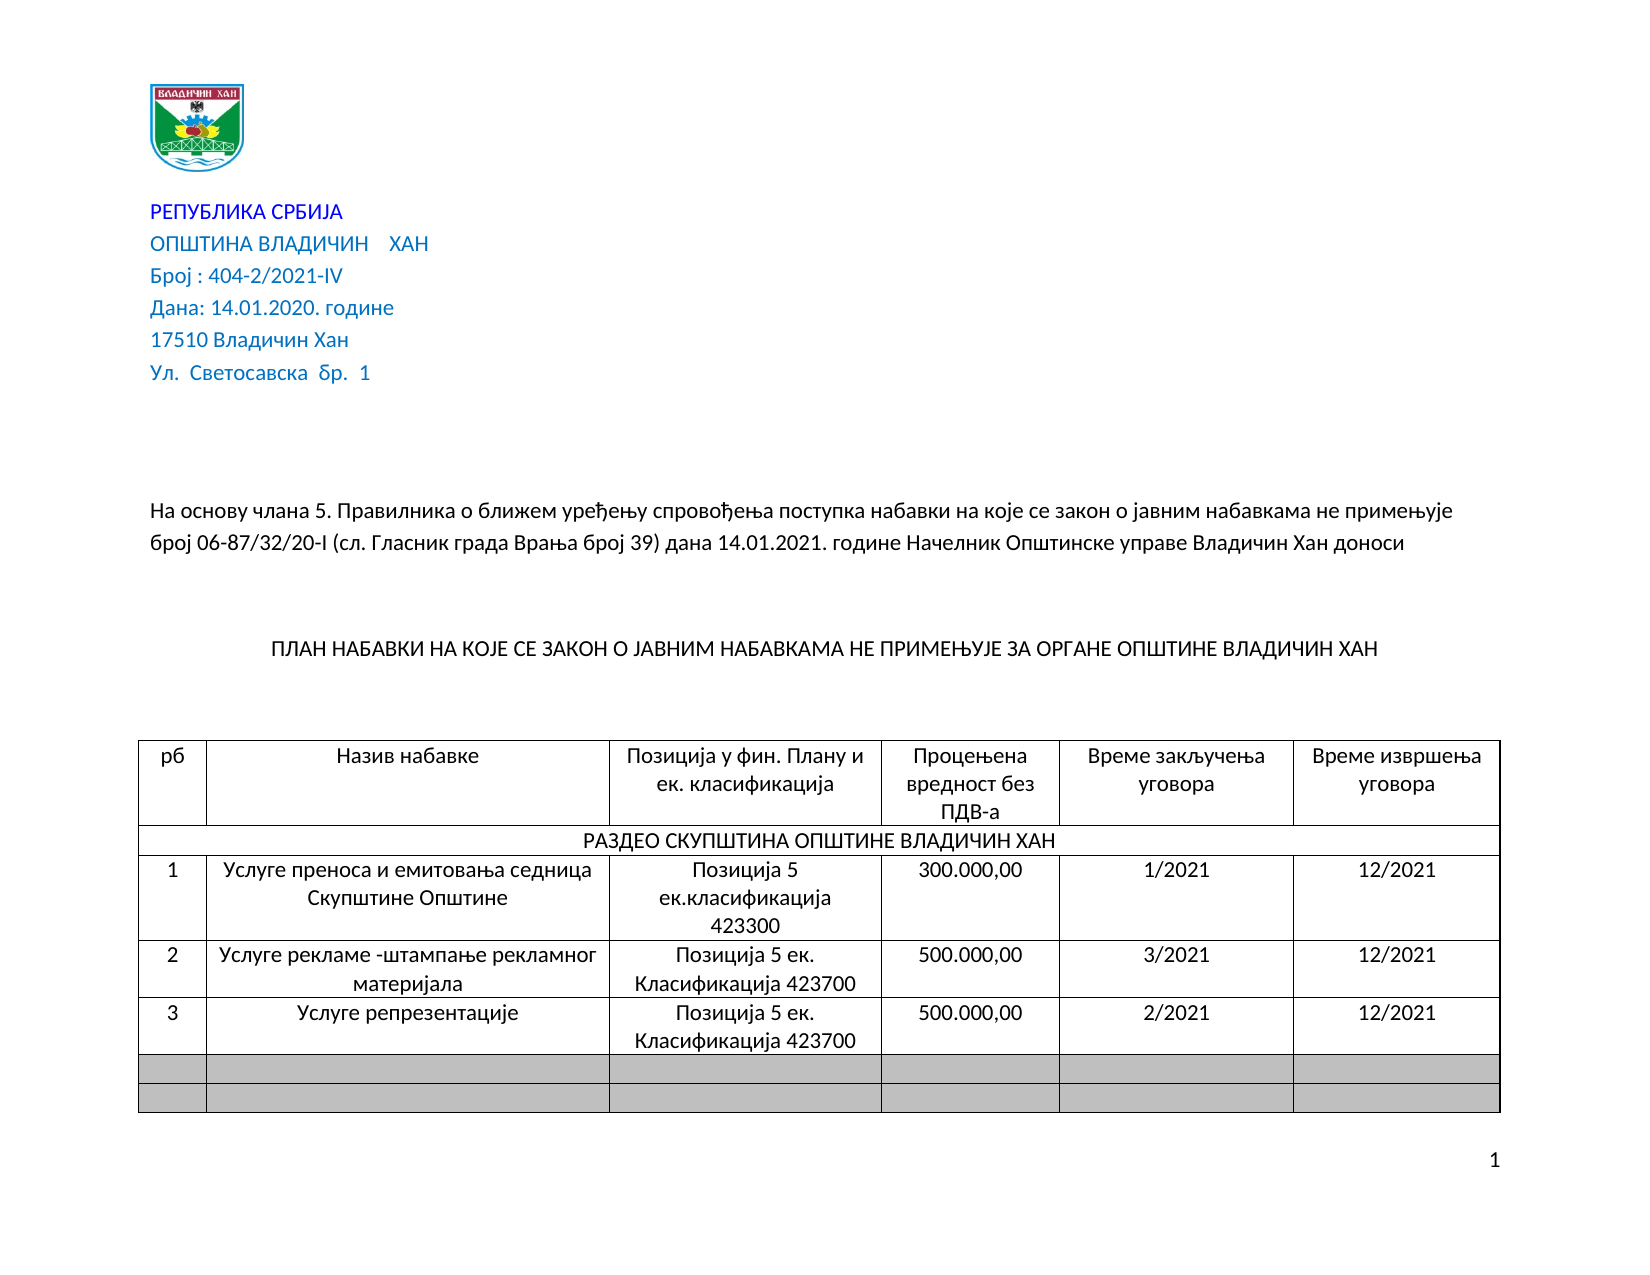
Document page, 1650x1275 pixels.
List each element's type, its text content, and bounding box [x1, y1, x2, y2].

table_cell 12/2021 [1294, 998, 1499, 1054]
table_header рб [139, 741, 206, 825]
text РЕПУБЛИКА СРБИЈА [150, 197, 1500, 225]
text ПЛАН НАБАВКИ НА КОЈЕ СЕ ЗАКОН О ЈАВНИМ НАБАВКАМА НЕ ПРИМЕЊУЈЕ ЗА ОРГАНЕ ОПШТИНЕ ВЛАДИЧИН ХАН [150, 634, 1500, 662]
table_cell [1294, 1055, 1499, 1083]
table_cell [139, 1084, 206, 1112]
table_header Време извршења уговора [1294, 741, 1499, 825]
table_header Позиција у фин. Плану и ек. класификација [610, 741, 881, 825]
table_header Процењена вредност без ПДВ-а [882, 741, 1059, 825]
text Број : 404-2/2021-IV [150, 261, 1500, 289]
table_cell [207, 1084, 609, 1112]
table_cell Услуге рекламе -штампање рекламног материјала [207, 941, 609, 997]
table_cell Услуге репрезентације [207, 998, 609, 1054]
table_cell 2 [139, 941, 206, 997]
table_cell 12/2021 [1294, 856, 1499, 939]
table_cell 1/2021 [1060, 856, 1293, 939]
table_cell [882, 1084, 1059, 1112]
text На основу члана 5. Правилника о ближем уређењу спровођења поступка набавки на које се закон о јавним набавкама не примењује број 06-87/32/20-I (сл. Гласник града Врања број 39) дана 14.01.2021. године Начелник Општинске управе Владичин Хан доноси [150, 496, 1500, 556]
table_cell 12/2021 [1294, 941, 1499, 997]
table_cell [610, 1055, 881, 1083]
table_cell Услуге преноса и емитовања седница Скупштине Општине [207, 856, 609, 939]
table_cell 1 [139, 856, 206, 939]
table_cell [1294, 1084, 1499, 1112]
picture [150, 86, 244, 172]
table_header Време закључења уговора [1060, 741, 1293, 825]
table_cell [1060, 1055, 1293, 1083]
table_header Назив набавке [207, 741, 609, 825]
table_cell 2/2021 [1060, 998, 1293, 1054]
table_cell 3/2021 [1060, 941, 1293, 997]
table_cell [882, 1055, 1059, 1083]
text 17510 Владичин Хан [150, 326, 1500, 354]
table_cell 500.000,00 [882, 941, 1059, 997]
table_cell Позиција 5 ек. Класификација 423700 [610, 998, 881, 1054]
table_cell РАЗДЕО СКУПШТИНА ОПШТИНЕ ВЛАДИЧИН ХАН [139, 826, 1499, 854]
table_cell Позиција 5 ек. Класификација 423700 [610, 941, 881, 997]
text ОПШТИНА ВЛАДИЧИН ХАН [150, 229, 1500, 257]
text Дана: 14.01.2020. године [150, 293, 1500, 321]
table_cell 300.000,00 [882, 856, 1059, 939]
table_cell [610, 1084, 881, 1112]
text Ул. Светосавска бр. 1 [150, 358, 1500, 386]
table_cell Позиција 5 ек.класификација 423300 [610, 856, 881, 939]
table_cell [1060, 1084, 1293, 1112]
table_cell 500.000,00 [882, 998, 1059, 1054]
table_cell 3 [139, 998, 206, 1054]
table_cell [207, 1055, 609, 1083]
table_cell [139, 1055, 206, 1083]
